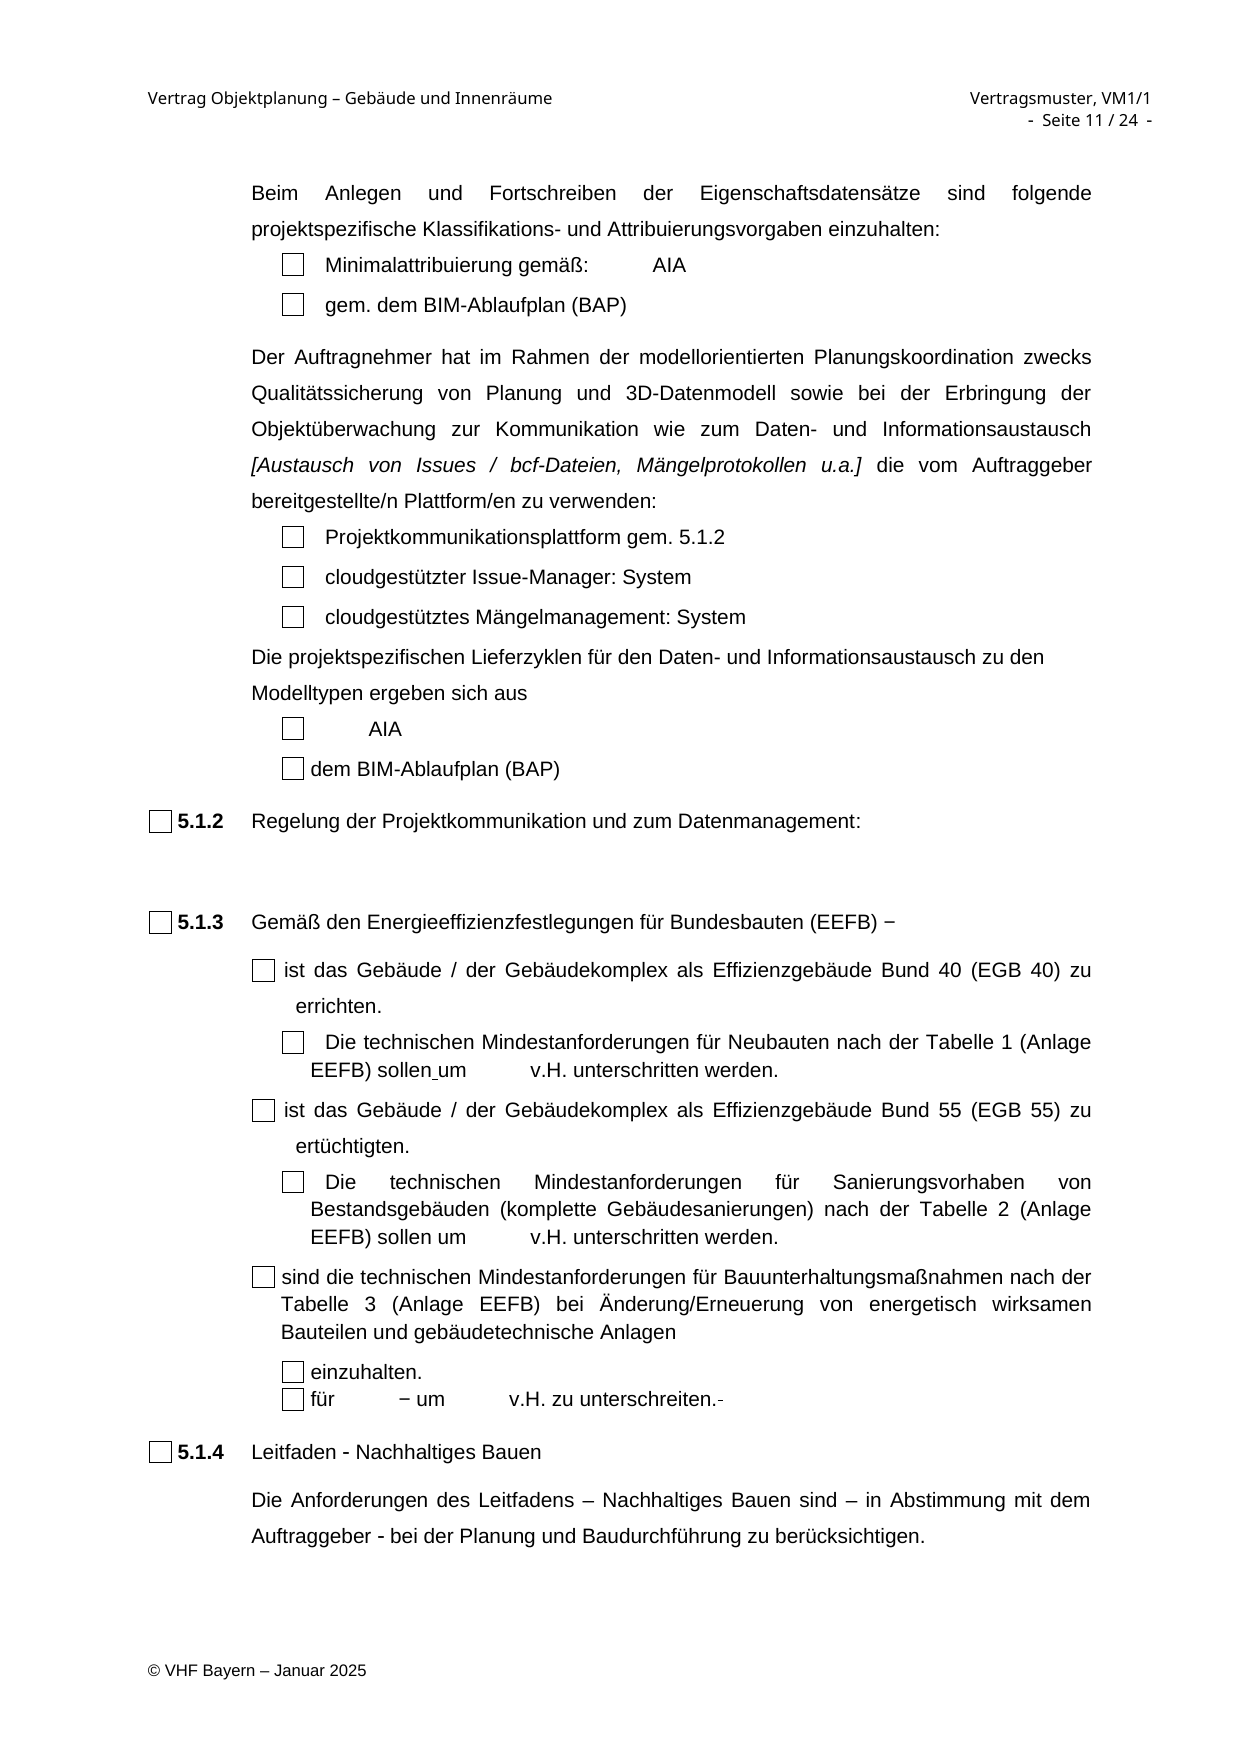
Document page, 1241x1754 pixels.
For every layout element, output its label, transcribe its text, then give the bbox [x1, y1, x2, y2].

text sind die technischen Mindestanforderungen für Bauunterhaltungsmaßnahmen nach der Tabelle 3 (Anlage EEFB) bei Änderung/Erneuerung von energetisch wirksamen Bauteilen und gebäudetechnische Anlagen [251, 1264, 1092, 1343]
text ist das Gebäude / der Gebäudekomplex als Effizienzgebäude Bund 40 (EGB 40) zu errichten. [251, 958, 1092, 1018]
text AIA [281, 716, 1092, 740]
text gem. dem BIM-Ablaufplan (BAP) [281, 292, 1092, 316]
text einzuhalten. [281, 1359, 1092, 1383]
text Minimalattribuierung gemäß: AIA [281, 252, 1092, 276]
text 5.1.4 Leitfaden Nachhaltiges Bauen [148, 1439, 1092, 1464]
text Beim Anlegen und Fortschreiben der Eigenschaftsdatensätze sind folgende projektspezifische Klassifikations- und Attribuierungsvorgaben einzuhalten: [251, 181, 1092, 240]
text für − um v.H. zu unterschreiten. [281, 1387, 1092, 1411]
text cloudgestütztes Mängelmanagement: System [281, 604, 1092, 628]
text Projektkommunikationsplattform gem. 5.1.2 [281, 524, 1092, 548]
text Die technischen Mindestanforderungen für Neubauten nach der Tabelle 1 (Anlage EEFB) sollen um v.H. unterschritten werden. [281, 1030, 1092, 1082]
text Die projektspezifischen Lieferzyklen für den Daten- und Informationsaustausch zu den Modelltypen ergeben sich aus [251, 644, 1092, 704]
text 5.1.2 Regelung der Projektkommunikation und zum Datenmanagement: [148, 809, 1092, 833]
text 5.1.3 Gemäß den Energieeffizienzfestlegungen für Bundesbauten (EEFB) − [148, 910, 1092, 934]
text dem BIM-Ablaufplan (BAP) [281, 756, 1092, 780]
text cloudgestützter Issue-Manager: System [281, 564, 1092, 588]
text Der Auftragnehmer hat im Rahmen der modellorientierten Planungskoordination zwecks Qualitätssicherung von Planung und 3D-Datenmodell sowie bei der Erbringung der Objektüberwachung zur Kommunikation wie zum Daten- und Informationsaustausch [Austausch von Issues / bcf-Dateien, Mängelprotokollen u.a.] die vom Auftraggeber bereitgestellte/n Plattform/en zu verwenden: [251, 345, 1092, 513]
text Die technischen Mindestanforderungen für Sanierungsvorhaben von Bestandsgebäuden (komplette Gebäudesanierungen) nach der Tabelle 2 (Anlage EEFB) sollen um v.H. unterschritten werden. [281, 1169, 1092, 1248]
text Die Anforderungen des Leitfadens – Nachhaltiges Bauen sind – in Abstimmung mit dem Auftraggeber bei der Planung und Baudurchführung zu berücksichtigen. [251, 1488, 1092, 1548]
text ist das Gebäude / der Gebäudekomplex als Effizienzgebäude Bund 55 (EGB 55) zu ertüchtigten. [251, 1098, 1092, 1158]
